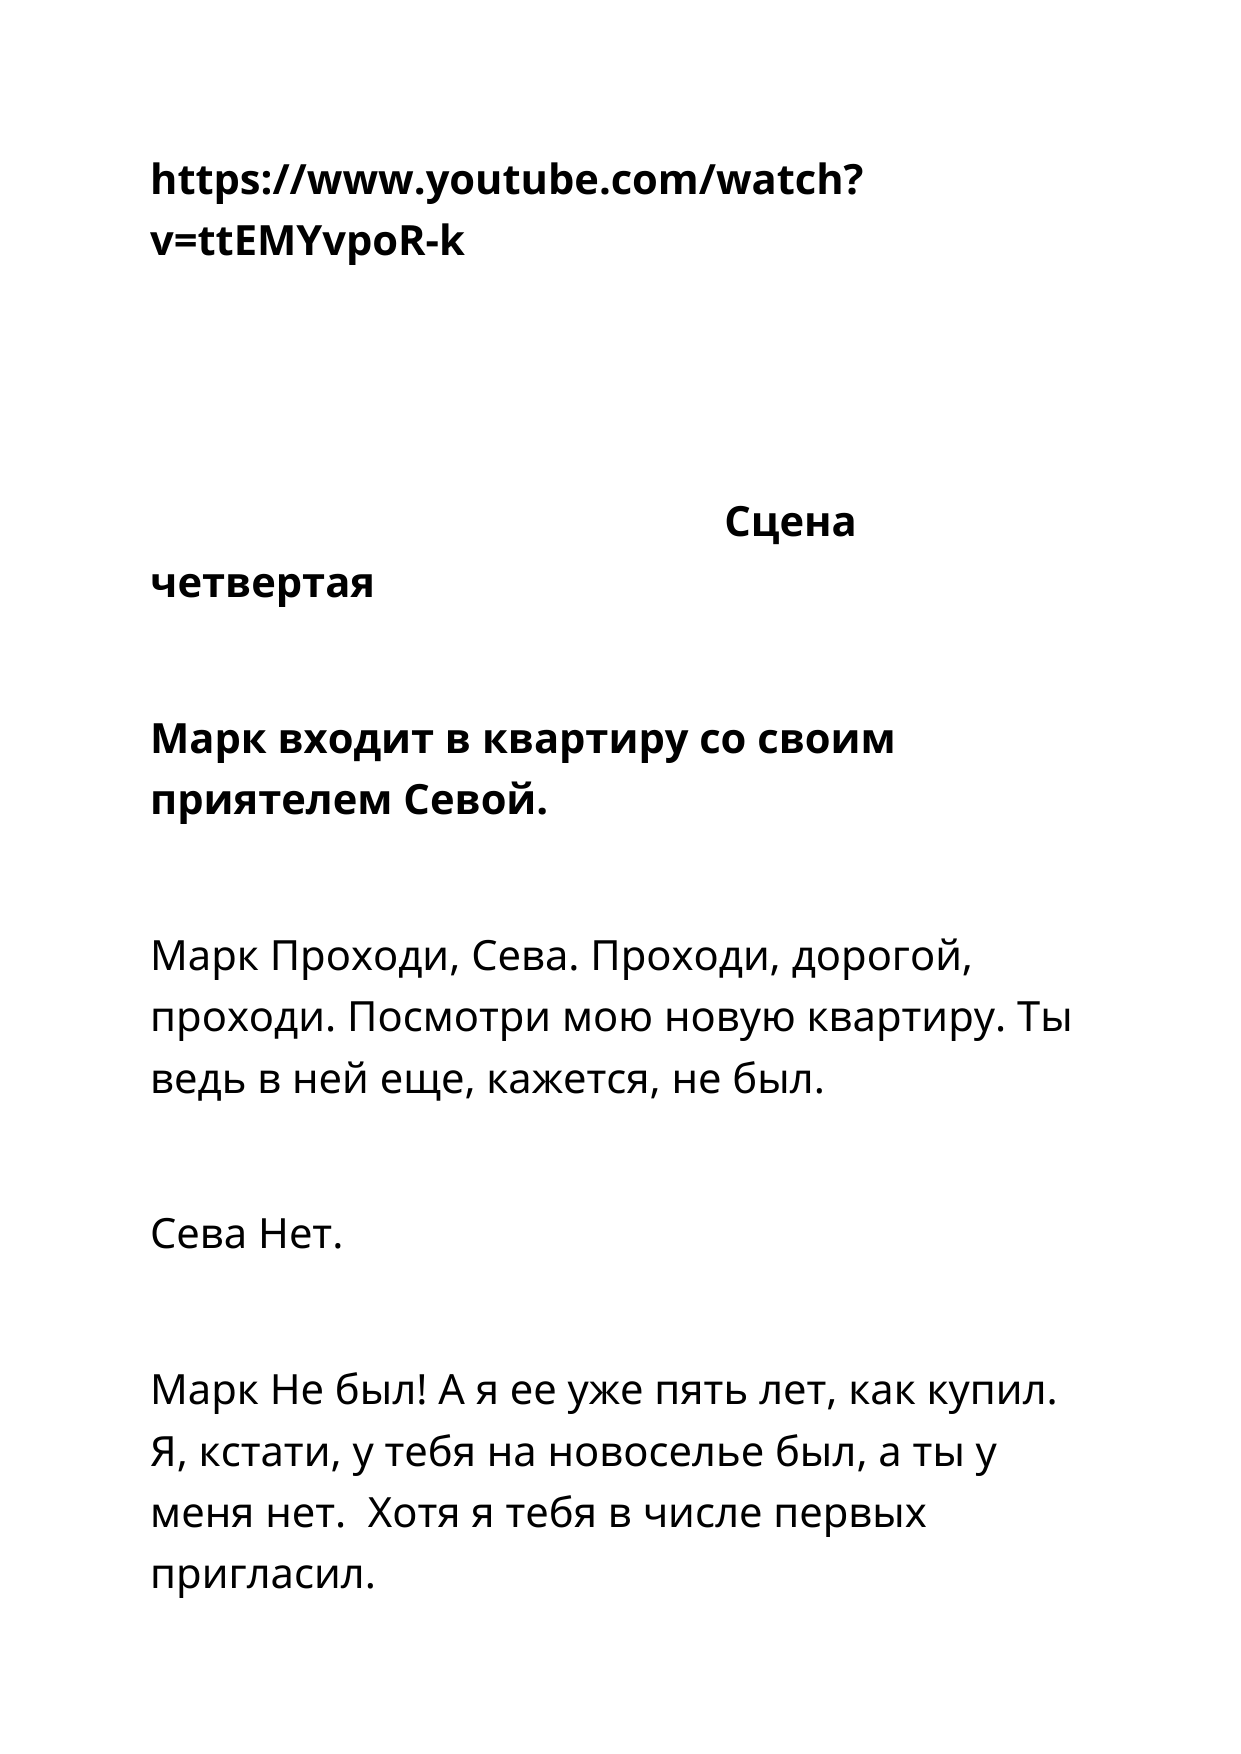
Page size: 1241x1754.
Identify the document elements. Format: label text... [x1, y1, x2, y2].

text Марк входит в квартиру со своим приятелем Севой. [150, 709, 1090, 827]
text Марк Не был! А я ее уже пять лет, как купил. Я, кстати, у тебя на новоселье был, а ты у меня нет. Хотя я тебя в числе первых пригласил. [150, 1360, 1090, 1601]
text Марк Проходи, Сева. Проходи, дорогой, проходи. Посмотри мою новую квартиру. Ты ведь в ней еще, кажется, не был. [150, 926, 1090, 1105]
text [150, 150, 1090, 268]
text Сева Нет. [150, 1204, 1090, 1261]
text Сцена четвертая [150, 492, 1090, 610]
